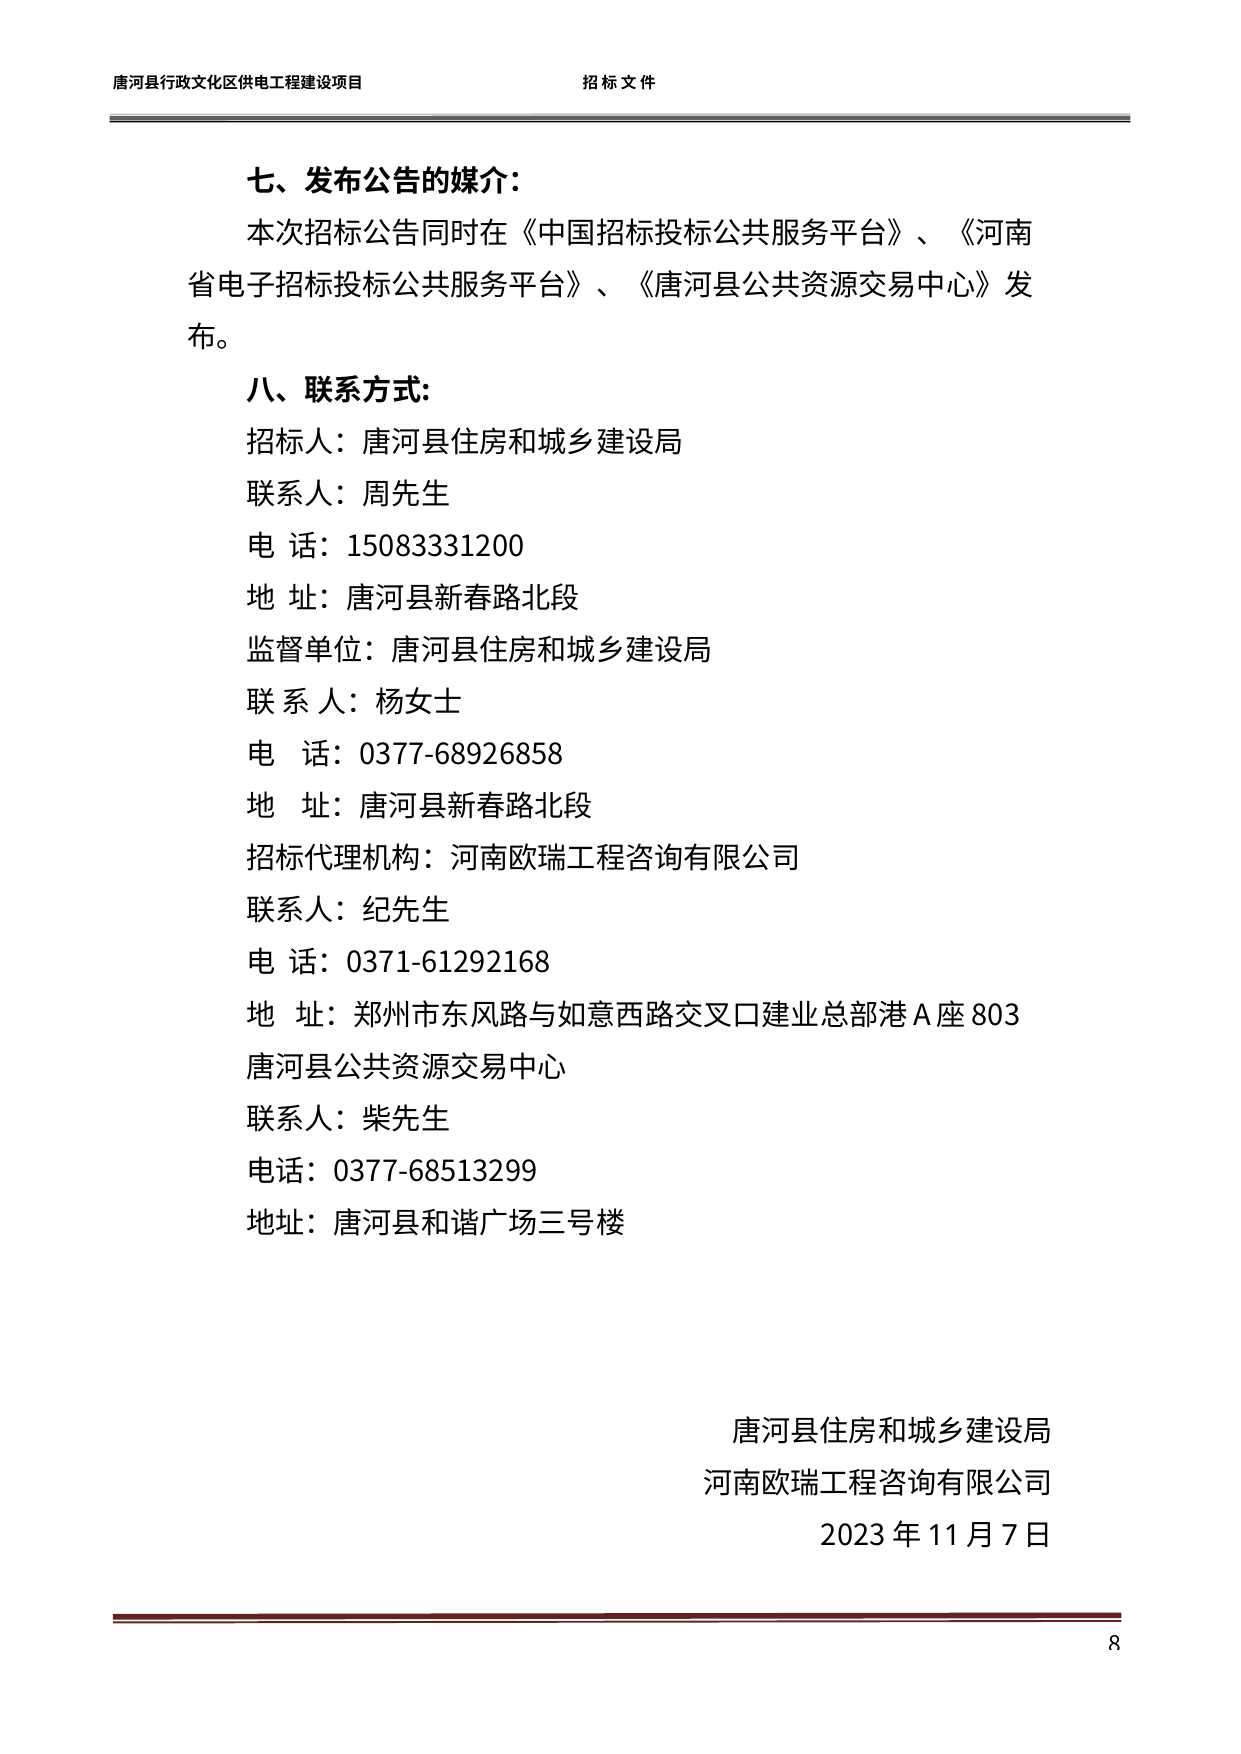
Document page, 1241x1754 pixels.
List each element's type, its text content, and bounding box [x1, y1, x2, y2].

text 联系人：纪先生 [187, 879, 1053, 931]
text 地 址：郑州市东风路与如意西路交叉口建业总部港A座803 [187, 983, 1053, 1035]
text 七、发布公告的媒介： [187, 150, 1053, 202]
text 八、联系方式: [187, 358, 1053, 410]
text 河南欧瑞工程咨询有限公司 [187, 1452, 1053, 1504]
text 地 址：唐河县新春路北段 [187, 567, 1053, 619]
text 电 话：15083331200 [187, 514, 1053, 567]
text 联 系 人：杨女士 [187, 671, 1053, 723]
text 联系人：周先生 [187, 462, 1053, 514]
text 2023年11月7日 [187, 1504, 1053, 1556]
text 联系人：柴先生 [187, 1087, 1053, 1139]
text 招标代理机构：河南欧瑞工程咨询有限公司 [187, 827, 1053, 879]
text 唐河县住房和城乡建设局 [187, 1400, 1053, 1452]
text 电话：0377-68513299 [187, 1139, 1053, 1192]
text 唐河县公共资源交易中心 [187, 1035, 1053, 1087]
text 监督单位：唐河县住房和城乡建设局 [187, 619, 1053, 671]
text 地 址：唐河县新春路北段 [187, 775, 1053, 827]
text 电 话：0371-61292168 [187, 931, 1053, 983]
text 本次招标公告同时在《中国招标投标公共服务平台》、《河南省电子招标投标公共服务平台》、《唐河县公共资源交易中心》发布。 [187, 202, 1053, 358]
text 招标人：唐河县住房和城乡建设局 [187, 410, 1053, 462]
text 电 话：0377-68926858 [187, 723, 1053, 775]
text 地址：唐河县和谐广场三号楼 [187, 1192, 1053, 1244]
